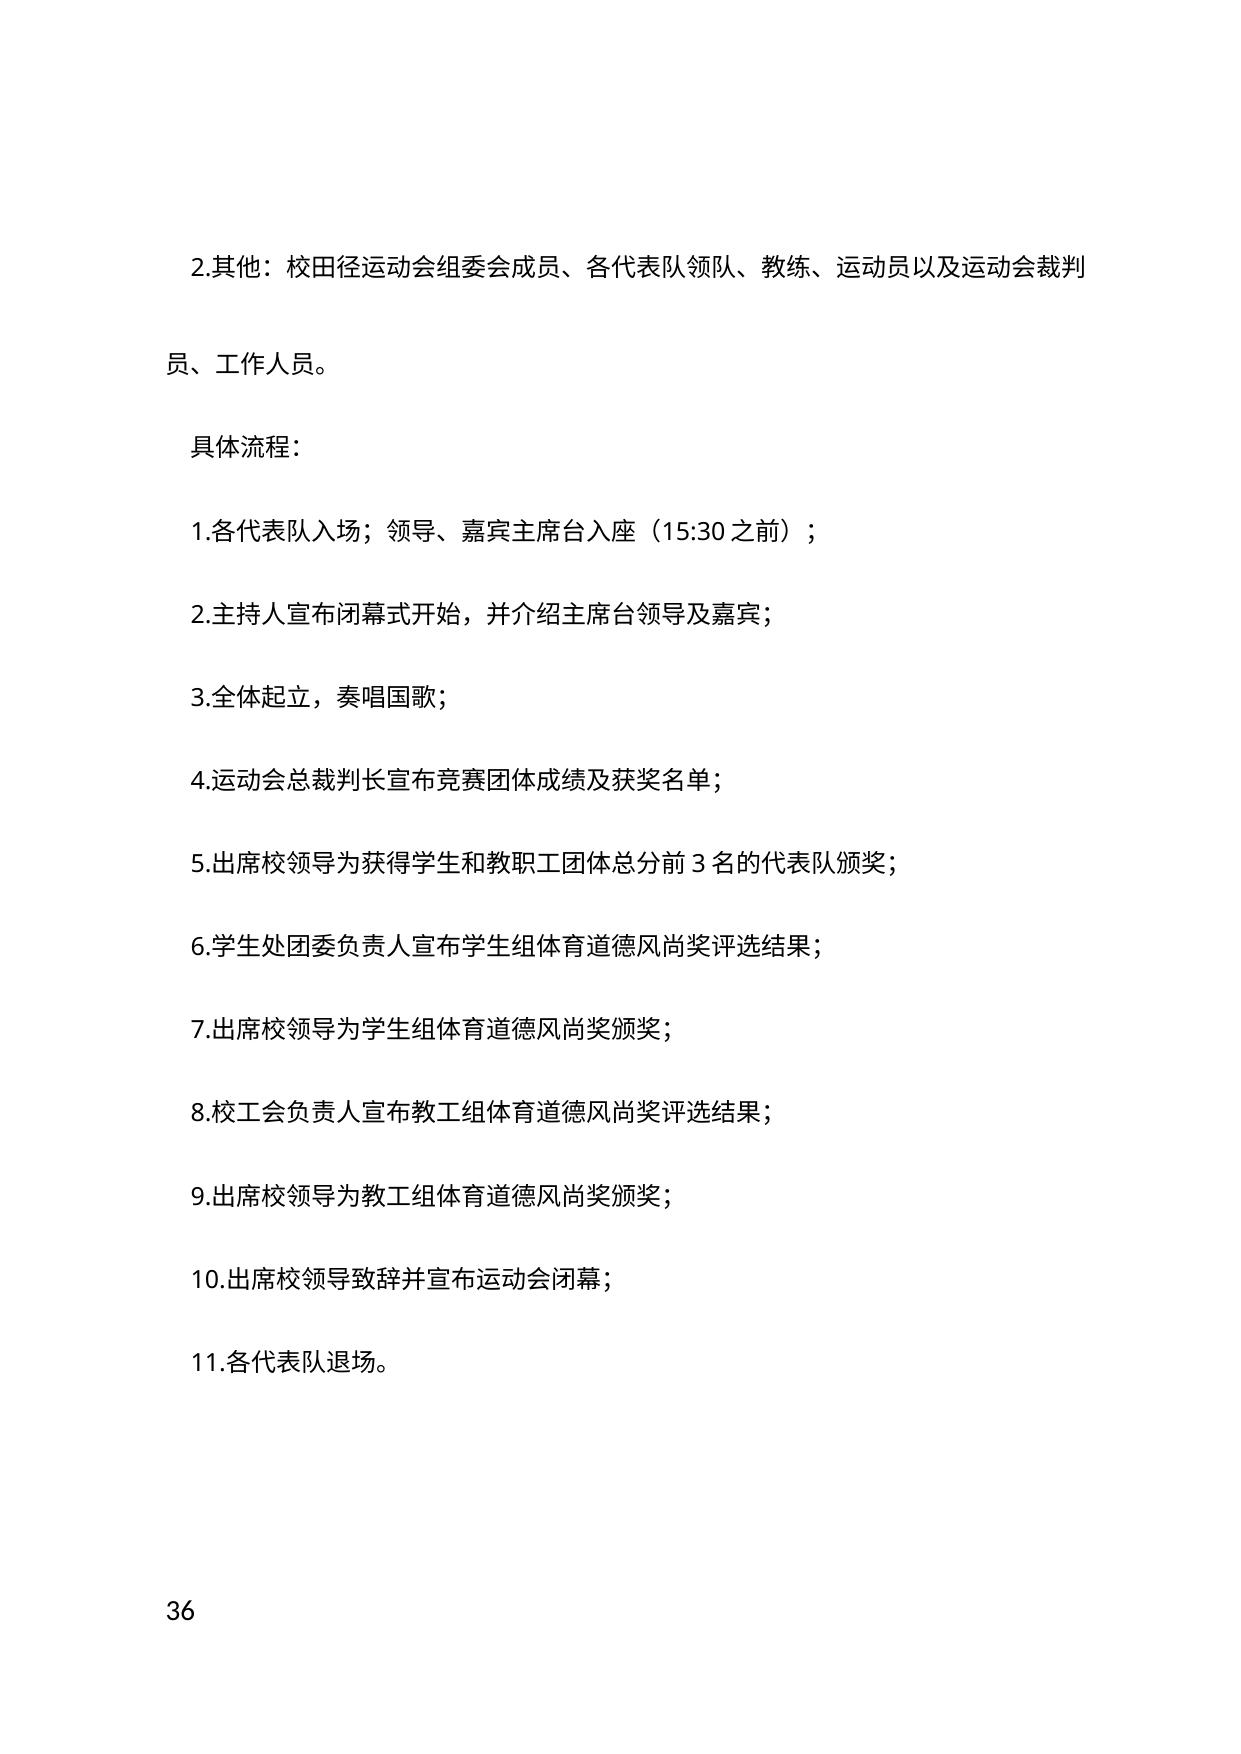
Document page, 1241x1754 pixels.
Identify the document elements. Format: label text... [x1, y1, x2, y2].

text 9.出席校领导为教工组体育道德风尚奖颁奖； [165, 1162, 1087, 1227]
text 具体流程： [165, 413, 1087, 478]
text 2.主持人宣布闭幕式开始，并介绍主席台领导及嘉宾； [165, 580, 1087, 645]
text 6.学生处团委负责人宣布学生组体育道德风尚奖评选结果； [165, 912, 1087, 977]
text 1.各代表队入场；领导、嘉宾主席台入座（15:30之前）； [165, 497, 1087, 562]
text 11.各代表队退场。 [165, 1328, 1087, 1393]
text 5.出席校领导为获得学生和教职工团体总分前3名的代表队颁奖； [165, 829, 1087, 894]
text 7.出席校领导为学生组体育道德风尚奖颁奖； [165, 995, 1087, 1060]
text 2.其他：校田径运动会组委会成员、各代表队领队、教练、运动员以及运动会裁判员、工作人员。 [165, 233, 1087, 395]
text 8.校工会负责人宣布教工组体育道德风尚奖评选结果； [165, 1078, 1087, 1143]
text 4.运动会总裁判长宣布竞赛团体成绩及获奖名单； [165, 746, 1087, 811]
text 3.全体起立，奏唱国歌； [165, 663, 1087, 728]
text 10.出席校领导致辞并宣布运动会闭幕； [165, 1245, 1087, 1310]
